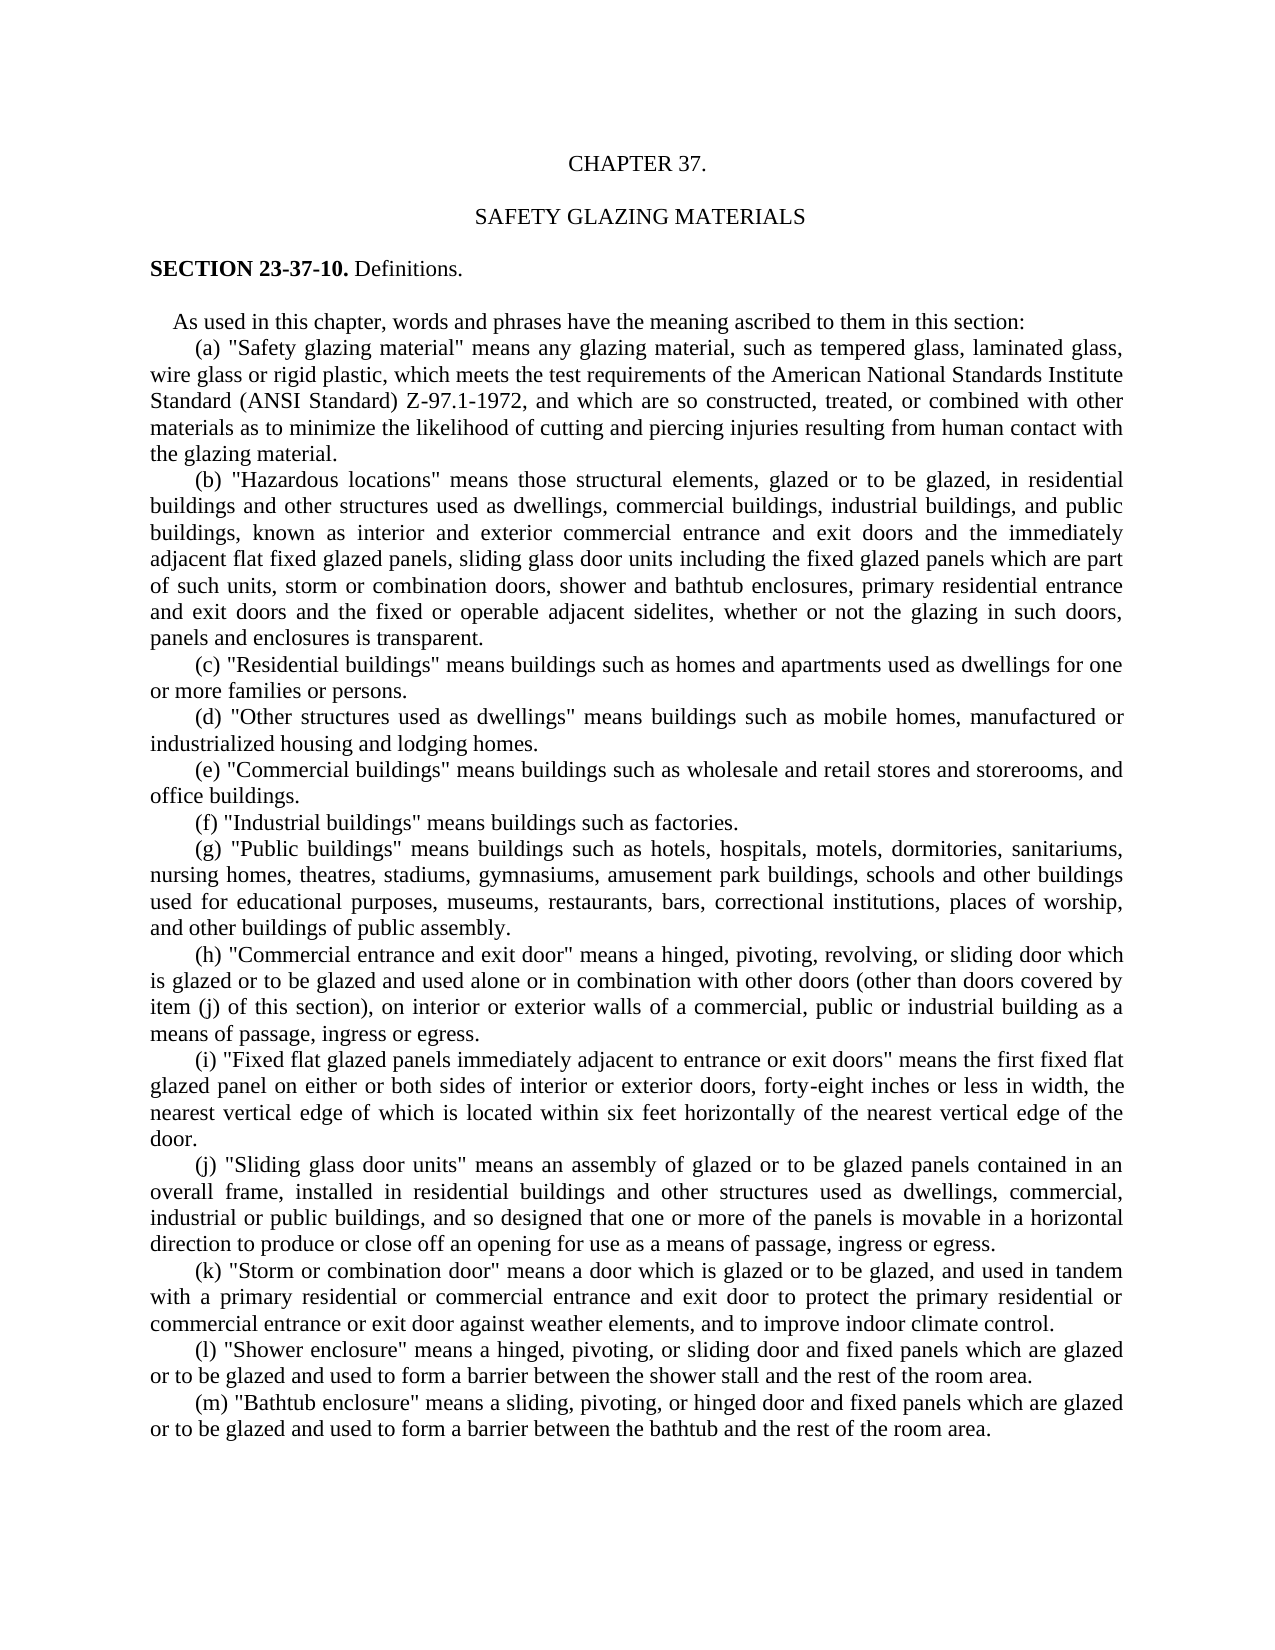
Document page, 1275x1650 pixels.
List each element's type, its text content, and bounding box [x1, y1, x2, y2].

text SAFETY GLAZING MATERIALS [150, 203, 1125, 229]
text (j) "Sliding glass door units" means an assembly of glazed or to be glazed panels contained in an overall frame, installed in residential buildings and other structures used as dwellings, commercial, industrial or public buildings, and so designed that one or more of the panels is movable in a horizontal direction to produce or close off an opening for use as a means of passage, ingress or egress. [150, 1151, 1125, 1257]
text (b) "Hazardous locations" means those structural elements, glazed or to be glazed, in residential buildings and other structures used as dwellings, commercial buildings, industrial buildings, and public buildings, known as interior and exterior commercial entrance and exit doors and the immediately adjacent flat fixed glazed panels, sliding glass door units including the fixed glazed panels which are part of such units, storm or combination doors, shower and bathtub enclosures, primary residential entrance and exit doors and the fixed or operable adjacent sidelites, whether or not the glazing in such doors, panels and enclosures is transparent. [150, 466, 1125, 651]
text (k) "Storm or combination door" means a door which is glazed or to be glazed, and used in tandem with a primary residential or commercial entrance and exit door to protect the primary residential or commercial entrance or exit door against weather elements, and to improve indoor climate control. [150, 1257, 1125, 1336]
text (i) "Fixed flat glazed panels immediately adjacent to entrance or exit doors" means the first fixed flat glazed panel on either or both sides of interior or exterior doors, forty-eight inches or less in width, the nearest vertical edge of which is located within six feet horizontally of the nearest vertical edge of the door. [150, 1046, 1125, 1151]
text (m) "Bathtub enclosure" means a sliding, pivoting, or hinged door and fixed panels which are glazed or to be glazed and used to form a barrier between the bathtub and the rest of the room area. [150, 1389, 1125, 1441]
text As used in this chapter, words and phrases have the meaning ascribed to them in this section: [150, 308, 1125, 334]
text CHAPTER 37. [150, 150, 1125, 176]
text (c) "Residential buildings" means buildings such as homes and apartments used as dwellings for one or more families or persons. [150, 651, 1125, 703]
text (h) "Commercial entrance and exit door" means a hinged, pivoting, revolving, or sliding door which is glazed or to be glazed and used alone or in combination with other doors (other than doors covered by item (j) of this section), on interior or exterior walls of a commercial, public or industrial building as a means of passage, ingress or egress. [150, 941, 1125, 1046]
text (f) "Industrial buildings" means buildings such as factories. [150, 809, 1125, 835]
text SECTION 23-37-10. Definitions. [150, 255, 1125, 282]
text (d) "Other structures used as dwellings" means buildings such as mobile homes, manufactured or industrialized housing and lodging homes. [150, 703, 1125, 756]
text (l) "Shower enclosure" means a hinged, pivoting, or sliding door and fixed panels which are glazed or to be glazed and used to form a barrier between the shower stall and the rest of the room area. [150, 1336, 1125, 1389]
text (e) "Commercial buildings" means buildings such as wholesale and retail stores and storerooms, and office buildings. [150, 756, 1125, 809]
text (g) "Public buildings" means buildings such as hotels, hospitals, motels, dormitories, sanitariums, nursing homes, theatres, stadiums, gymnasiums, amusement park buildings, schools and other buildings used for educational purposes, museums, restaurants, bars, correctional institutions, places of worship, and other buildings of public assembly. [150, 835, 1125, 941]
text (a) "Safety glazing material" means any glazing material, such as tempered glass, laminated glass, wire glass or rigid plastic, which meets the test requirements of the American National Standards Institute Standard (ANSI Standard) Z-97.1-1972, and which are so constructed, treated, or combined with other materials as to minimize the likelihood of cutting and piercing injuries resulting from human contact with the glazing material. [150, 334, 1125, 466]
